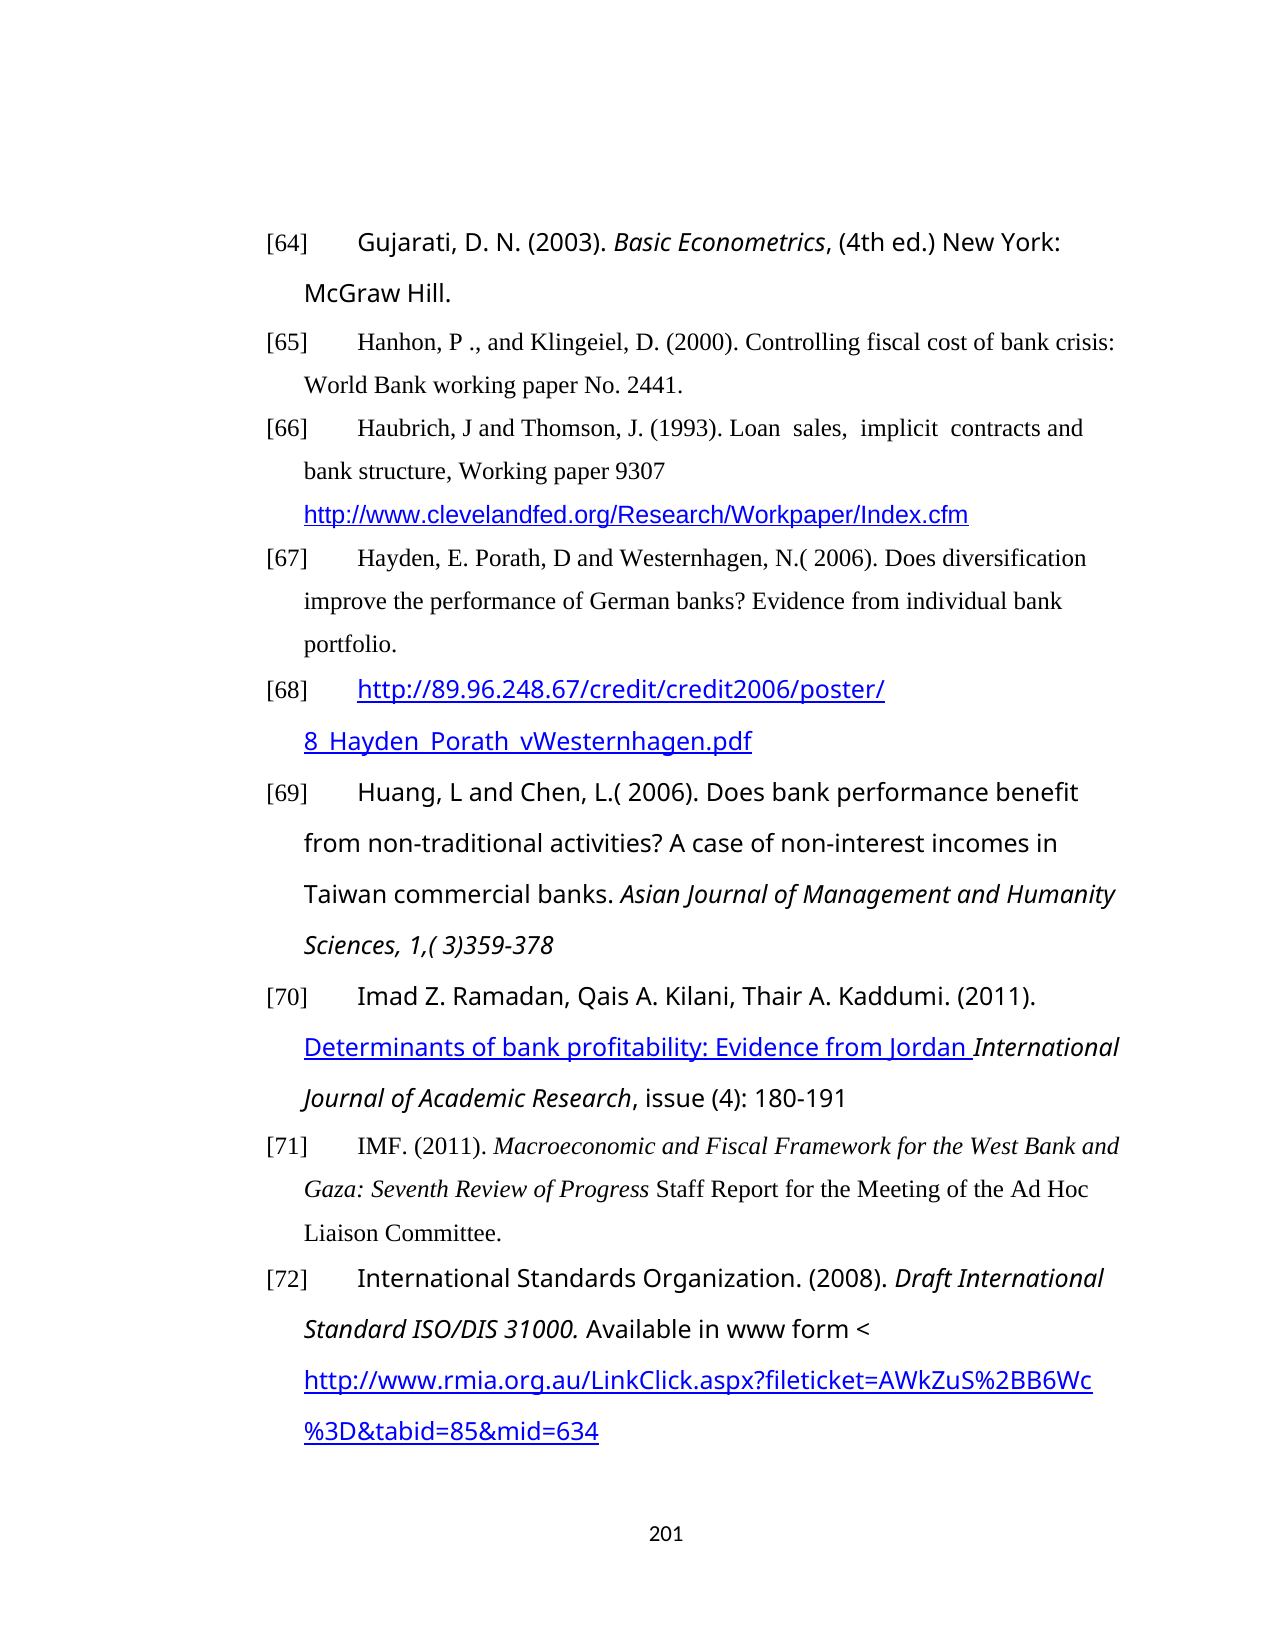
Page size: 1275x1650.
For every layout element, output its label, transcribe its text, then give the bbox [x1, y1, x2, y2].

list Imad Z. Ramadan, Qais A. Kilani, Thair A. Kaddumi. (2011). Determinants of bank profitability: Evidence from Jordan International Journal of Academic Research, issue (4): 180-191 [266, 978, 1125, 1114]
list Gujarati, D. N. (2003). Basic Econometrics, (4th ed.) New York: McGraw Hill. [266, 225, 1125, 310]
list Hanhon, P ., and Klingeiel, D. (2000). Controlling fiscal cost of bank crisis: World Bank working paper No. 2441. [266, 327, 1125, 399]
list International Standards Organization. (2008). Draft International Standard ISO/DIS 31000. Available in www form < http://www.rmia.org.au/LinkClick.aspx?fileticket=AWkZuS%2BB6Wc%3D&tabid=85&mid=634 [266, 1261, 1125, 1448]
list Haubrich, J and Thomson, J. (1993). Loan sales, implicit contracts and bank structure, Working paper 9307 http://www.clevelandfed.org/Research/Workpaper/Index.cfm [266, 413, 1125, 528]
list IMF. (2011). Macroeconomic and Fiscal Framework for the West Bank and Gaza: Seventh Review of Progress Staff Report for the Meeting of the Ad Hoc Liaison Committee. [266, 1131, 1125, 1246]
list Hayden, E. Porath, D and Westernhagen, N.( 2006). Does diversification improve the performance of German banks? Evidence from individual bank portfolio. [266, 543, 1125, 658]
list http://89.96.248.67/credit/credit2006/poster/8_Hayden_Porath_vWesternhagen.pdf [266, 672, 1125, 757]
list Huang, L and Chen, L.( 2006). Does bank performance benefit from non-traditional activities? A case of non-interest incomes in Taiwan commercial banks. Asian Journal of Management and Humanity Sciences, 1,( 3)359-378 [266, 774, 1125, 961]
